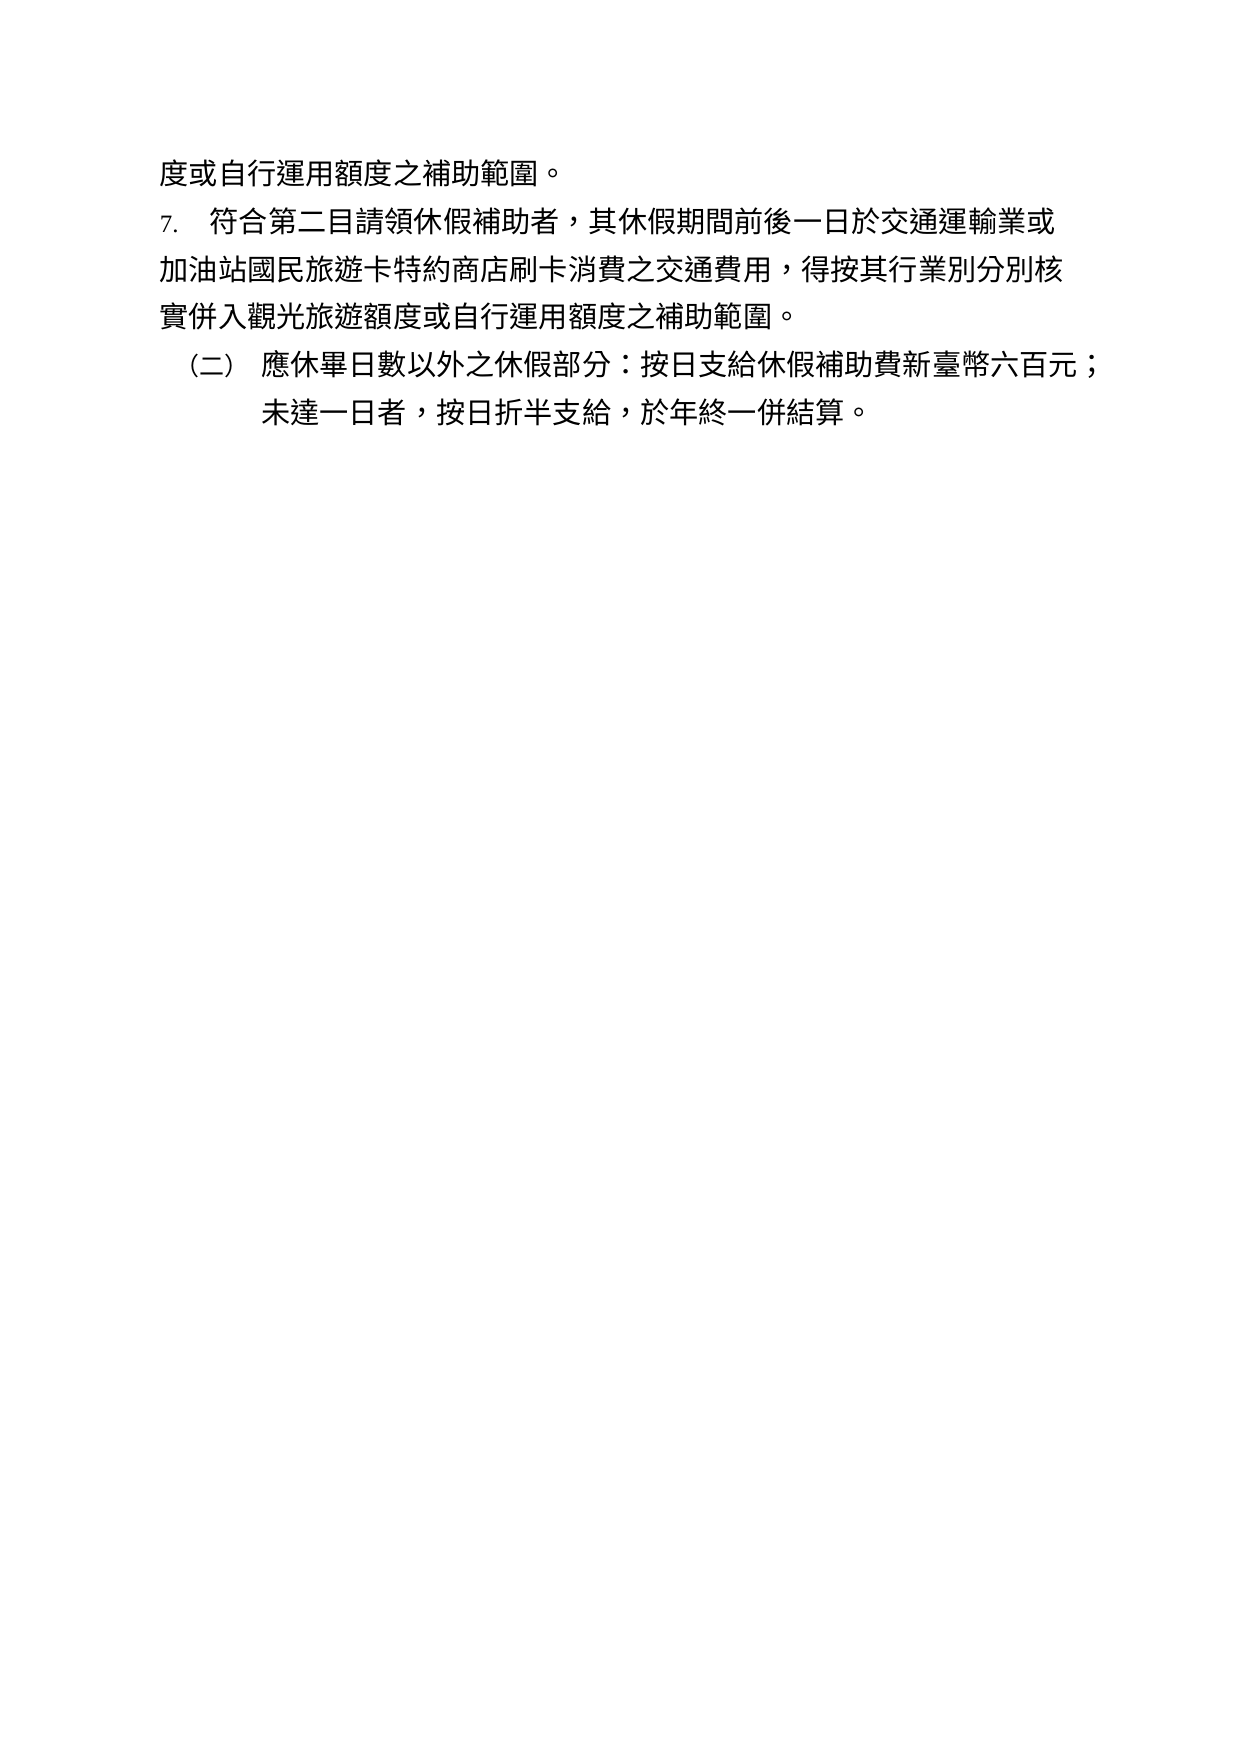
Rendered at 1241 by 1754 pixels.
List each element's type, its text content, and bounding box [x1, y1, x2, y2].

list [159, 146, 1081, 194]
list 應休畢日數以外之休假部分：按日支給休假補助費新臺幣六百元；未達一日者，按日折半支給，於年終一併結算。 [174, 337, 1081, 433]
list 符合第二目請領休假補助者，其休假期間前後一日於交通運輸業或加油站國民旅遊卡特約商店刷卡消費之交通費用，得按其行業別分別核實併入觀光旅遊額度或自行運用額度之補助範圍。 [159, 194, 1081, 337]
